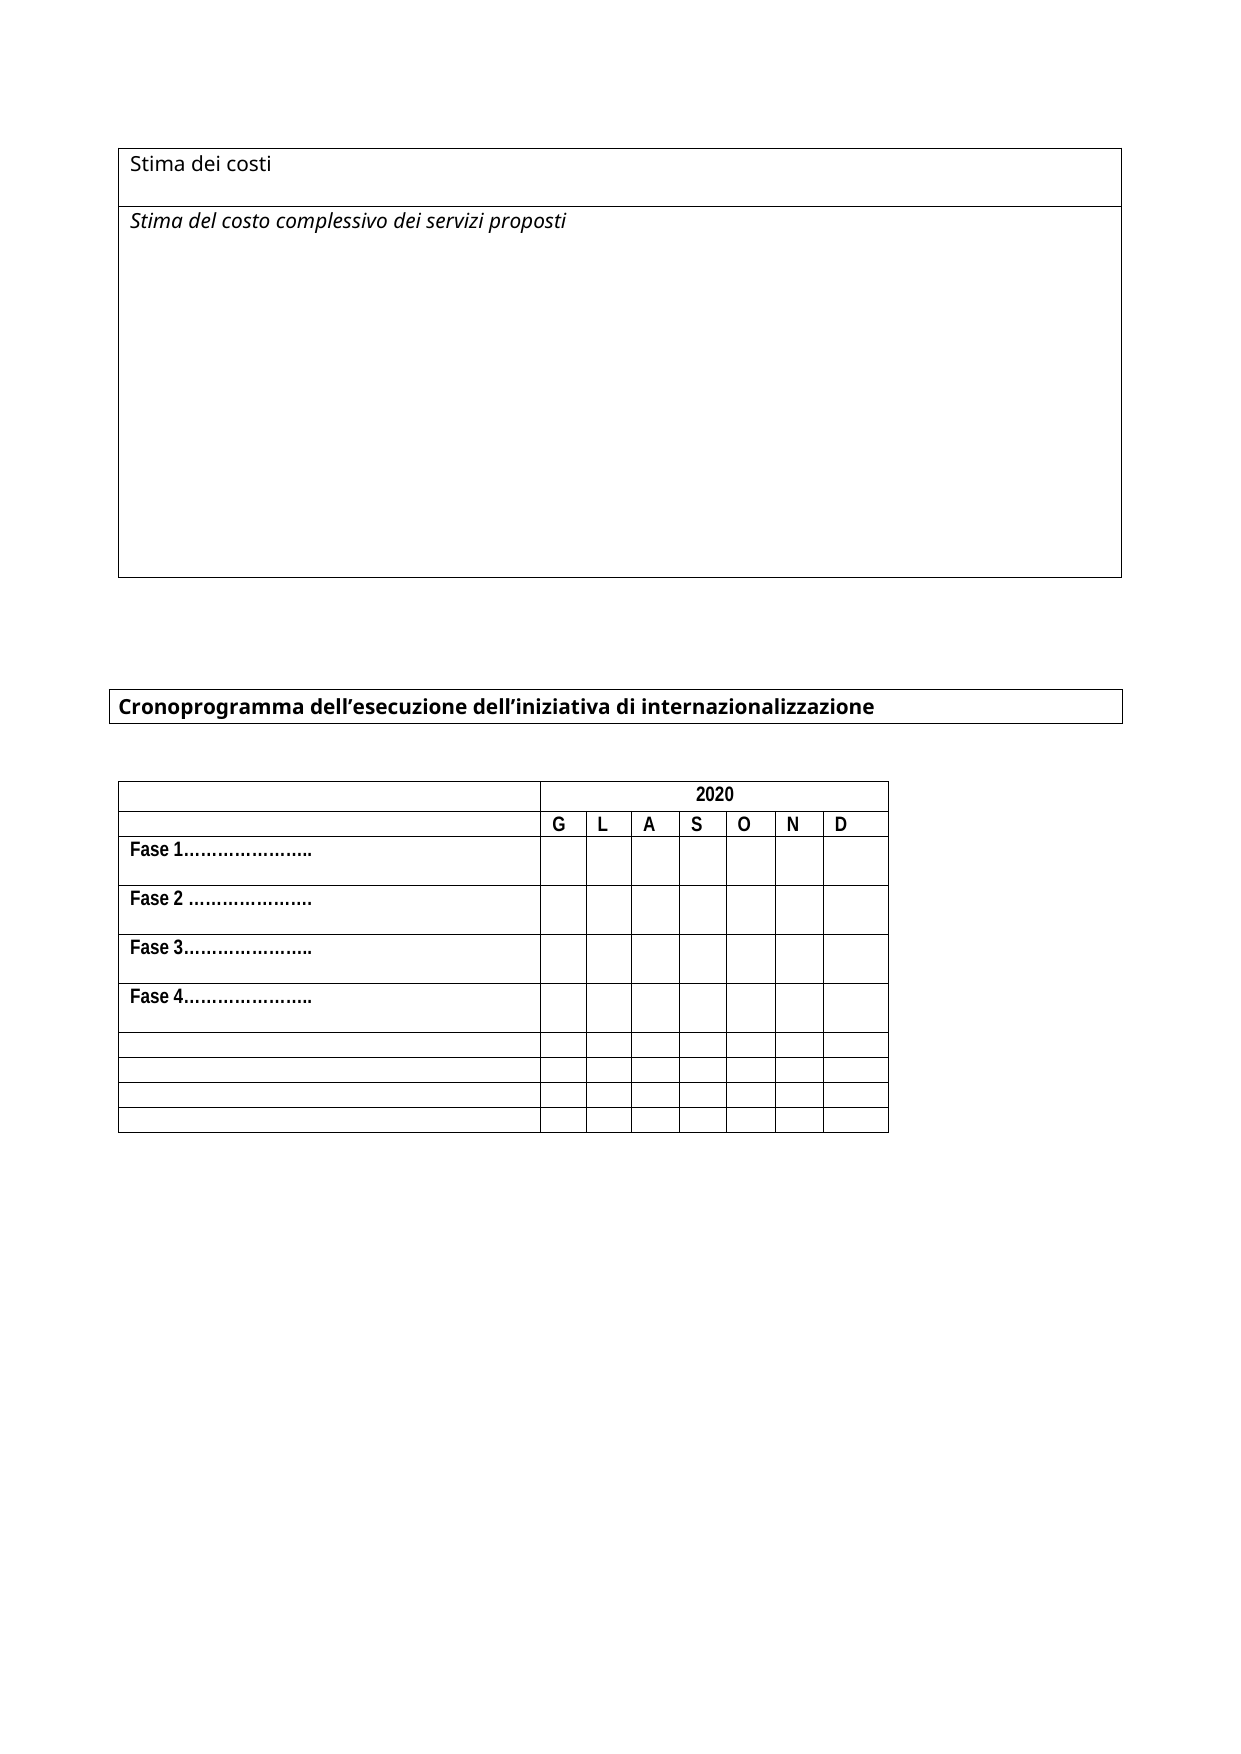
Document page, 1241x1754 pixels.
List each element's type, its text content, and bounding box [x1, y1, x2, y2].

table_cell [632, 886, 679, 934]
table_cell [824, 1033, 888, 1057]
table_cell [727, 984, 775, 1032]
table_cell [541, 837, 586, 885]
table_cell Stima del costo complessivo dei servizi proposti [119, 207, 1121, 577]
table_cell G [541, 812, 586, 836]
table_cell Fase 2 …………………. [119, 886, 540, 934]
table_cell [776, 886, 823, 934]
table_cell [776, 984, 823, 1032]
table_header [119, 782, 540, 811]
table_cell [587, 1058, 631, 1082]
table_cell [587, 984, 631, 1032]
table_cell [541, 886, 586, 934]
table_cell [587, 886, 631, 934]
table_cell [119, 1058, 540, 1082]
table_cell [727, 837, 775, 885]
table_cell [541, 1108, 586, 1132]
table_cell [680, 1083, 726, 1107]
table_header Stima dei costi [119, 149, 1121, 206]
table_cell [824, 1058, 888, 1082]
table_cell [632, 935, 679, 983]
table_cell [824, 984, 888, 1032]
table_cell [680, 984, 726, 1032]
table_cell Fase 1………………….. [119, 837, 540, 885]
table_cell [632, 1033, 679, 1057]
table_cell [776, 935, 823, 983]
table_cell [632, 1058, 679, 1082]
table_cell [541, 1033, 586, 1057]
table_cell [824, 1108, 888, 1132]
table_cell [632, 984, 679, 1032]
table_cell [632, 1083, 679, 1107]
table_cell [824, 935, 888, 983]
table_cell [824, 837, 888, 885]
table_cell [776, 837, 823, 885]
table_cell [727, 1083, 775, 1107]
table_cell [776, 1033, 823, 1057]
table_cell [680, 1108, 726, 1132]
table_cell [587, 837, 631, 885]
table_cell [776, 1058, 823, 1082]
table_cell [680, 935, 726, 983]
table_cell [824, 886, 888, 934]
table_cell [541, 1058, 586, 1082]
table_cell [776, 1083, 823, 1107]
table_cell [541, 1083, 586, 1107]
table_cell O [727, 812, 775, 836]
table_cell [776, 1108, 823, 1132]
table_cell [119, 1033, 540, 1057]
table_cell [541, 935, 586, 983]
table_cell S [680, 812, 726, 836]
table_cell [632, 837, 679, 885]
table_header 2020 [541, 782, 888, 811]
table_cell [680, 837, 726, 885]
table_cell [587, 1033, 631, 1057]
table_cell D [824, 812, 888, 836]
table_cell [727, 1033, 775, 1057]
table_cell L [587, 812, 631, 836]
table_cell [680, 886, 726, 934]
table_cell [119, 1083, 540, 1107]
table_cell [119, 1108, 540, 1132]
table_cell [587, 1083, 631, 1107]
table_cell [119, 812, 540, 836]
table_cell [727, 935, 775, 983]
table_cell [824, 1083, 888, 1107]
text Cronoprogramma dell’esecuzione dell’iniziativa di internazionalizzazione [110, 690, 1122, 723]
table_cell A [632, 812, 679, 836]
table_cell [632, 1108, 679, 1132]
table_cell [680, 1033, 726, 1057]
table_cell N [776, 812, 823, 836]
table_cell [727, 1108, 775, 1132]
table_cell [587, 935, 631, 983]
table_cell [541, 984, 586, 1032]
table_cell [727, 1058, 775, 1082]
table_cell [680, 1058, 726, 1082]
table_cell Fase 3………………….. [119, 935, 540, 983]
table_cell Fase 4………………….. [119, 984, 540, 1032]
table_cell [587, 1108, 631, 1132]
table_cell [727, 886, 775, 934]
